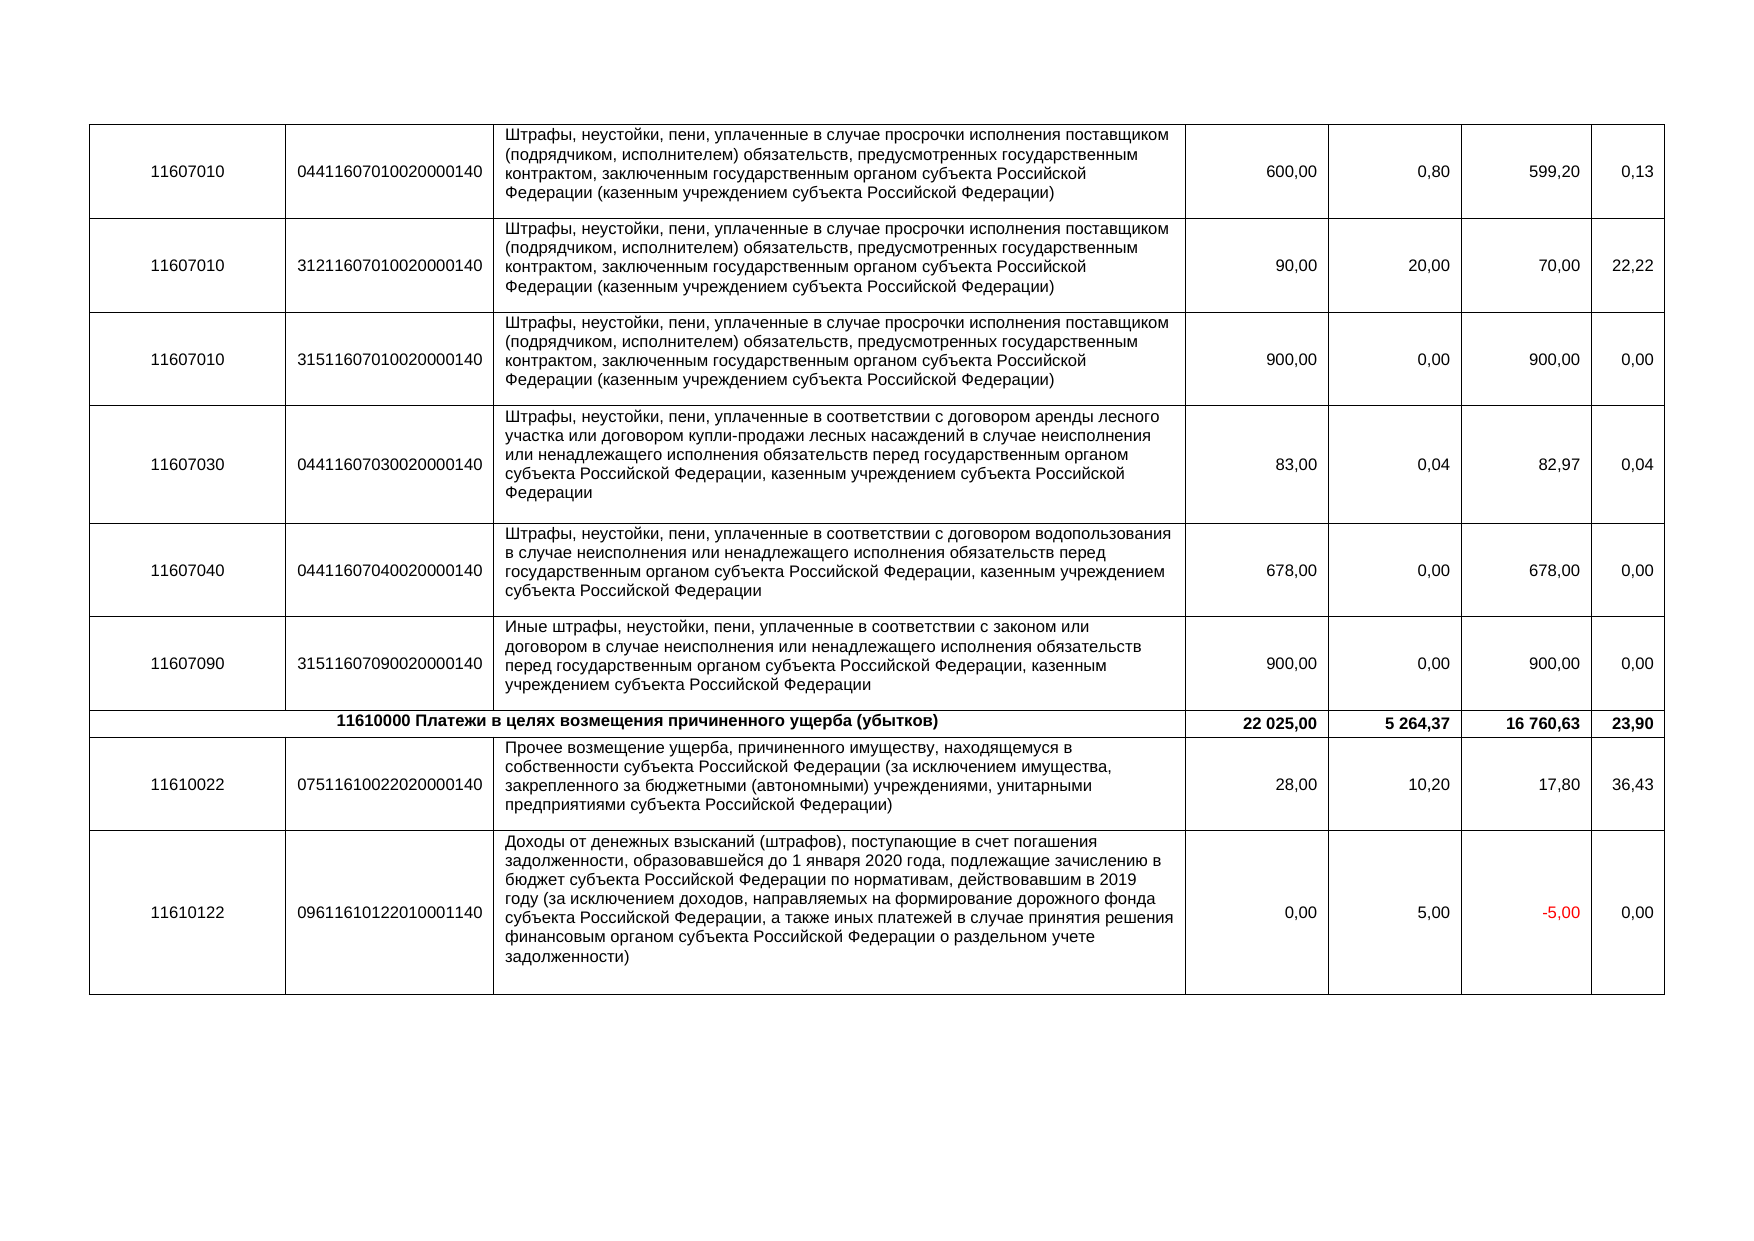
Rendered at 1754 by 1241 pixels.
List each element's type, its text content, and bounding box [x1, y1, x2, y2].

table_cell 11610022 [90, 738, 285, 830]
table_cell 28,00 [1186, 738, 1328, 830]
table_cell 22 025,00 [1186, 711, 1328, 737]
table_cell 900,00 [1186, 313, 1328, 405]
table_cell 0,04 [1592, 406, 1664, 522]
table_cell Штрафы, неустойки, пени, уплаченные в случае просрочки исполнения поставщиком (подрядчиком, исполнителем) обязательств, предусмотренных государственным контрактом, заключенным государственным органом субъекта Российской Федерации (казенным учреждением субъекта Российской Федерации) [494, 313, 1185, 405]
table_cell 23,90 [1592, 711, 1664, 737]
table_cell 900,00 [1462, 617, 1591, 710]
table_cell 678,00 [1462, 524, 1591, 616]
table_cell 5,00 [1329, 831, 1461, 994]
table_cell 599,20 [1462, 125, 1591, 218]
table_cell Штрафы, неустойки, пени, уплаченные в соответствии с договором водопользования в случае неисполнения или ненадлежащего исполнения обязательств перед государственным органом субъекта Российской Федерации, казенным учреждением субъекта Российской Федерации [494, 524, 1185, 616]
table_cell Иные штрафы, неустойки, пени, уплаченные в соответствии с законом или договором в случае неисполнения или ненадлежащего исполнения обязательств перед государственным органом субъекта Российской Федерации, казенным учреждением субъекта Российской Федерации [494, 617, 1185, 710]
table_cell 11607010 [90, 313, 285, 405]
table_cell 31511607090020000140 [286, 617, 493, 710]
table_cell 70,00 [1462, 219, 1591, 312]
table_cell Штрафы, неустойки, пени, уплаченные в соответствии с договором аренды лесного участка или договором купли-продажи лесных насаждений в случае неисполнения или ненадлежащего исполнения обязательств перед государственным органом субъекта Российской Федерации, казенным учреждением субъекта Российской Федерации [494, 406, 1185, 522]
table_cell 11607030 [90, 406, 285, 522]
table_cell 600,00 [1186, 125, 1328, 218]
table_cell 11607040 [90, 524, 285, 616]
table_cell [494, 831, 1185, 994]
table_cell 11610000 Платежи в целях возмещения причиненного ущерба (убытков) [90, 711, 1185, 737]
table_cell Прочее возмещение ущерба, причиненного имуществу, находящемуся в собственности субъекта Российской Федерации (за исключением имущества, закрепленного за бюджетными (автономными) учреждениями, унитарными предприятиями субъекта Российской Федерации) [494, 738, 1185, 830]
table_cell 900,00 [1462, 313, 1591, 405]
table_cell 31511607010020000140 [286, 313, 493, 405]
table_cell 16 760,63 [1462, 711, 1591, 737]
table_cell 11607010 [90, 125, 285, 218]
table_cell 11610122 [90, 831, 285, 994]
table_cell 20,00 [1329, 219, 1461, 312]
table_cell Штрафы, неустойки, пени, уплаченные в случае просрочки исполнения поставщиком (подрядчиком, исполнителем) обязательств, предусмотренных государственным контрактом, заключенным государственным органом субъекта Российской Федерации (казенным учреждением субъекта Российской Федерации) [494, 219, 1185, 312]
table_cell 0,00 [1592, 524, 1664, 616]
table_cell 0,00 [1329, 313, 1461, 405]
table_cell 11607010 [90, 219, 285, 312]
table_cell Штрафы, неустойки, пени, уплаченные в случае просрочки исполнения поставщиком (подрядчиком, исполнителем) обязательств, предусмотренных государственным контрактом, заключенным государственным органом субъекта Российской Федерации (казенным учреждением субъекта Российской Федерации) [494, 125, 1185, 218]
table_cell 10,20 [1329, 738, 1461, 830]
table_cell 0,04 [1329, 406, 1461, 522]
table_cell 17,80 [1462, 738, 1591, 830]
table_cell -5,00 [1462, 831, 1591, 994]
table_cell 0,00 [1329, 617, 1461, 710]
table_cell 04411607010020000140 [286, 125, 493, 218]
table_cell 04411607040020000140 [286, 524, 493, 616]
table_cell 0,00 [1592, 831, 1664, 994]
table_cell 900,00 [1186, 617, 1328, 710]
table_cell 07511610022020000140 [286, 738, 493, 830]
table_cell 678,00 [1186, 524, 1328, 616]
table_cell 31211607010020000140 [286, 219, 493, 312]
table_cell 83,00 [1186, 406, 1328, 522]
table_cell 09611610122010001140 [286, 831, 493, 994]
table_cell 0,00 [1592, 617, 1664, 710]
table_cell 11607090 [90, 617, 285, 710]
table_cell 04411607030020000140 [286, 406, 493, 522]
table_cell 36,43 [1592, 738, 1664, 830]
table_cell 90,00 [1186, 219, 1328, 312]
table_cell 0,00 [1329, 524, 1461, 616]
table_cell 0,13 [1592, 125, 1664, 218]
table_cell 22,22 [1592, 219, 1664, 312]
table_cell 0,00 [1592, 313, 1664, 405]
table_cell 0,00 [1186, 831, 1328, 994]
table_cell 5 264,37 [1329, 711, 1461, 737]
table_cell 0,80 [1329, 125, 1461, 218]
table_cell 82,97 [1462, 406, 1591, 522]
